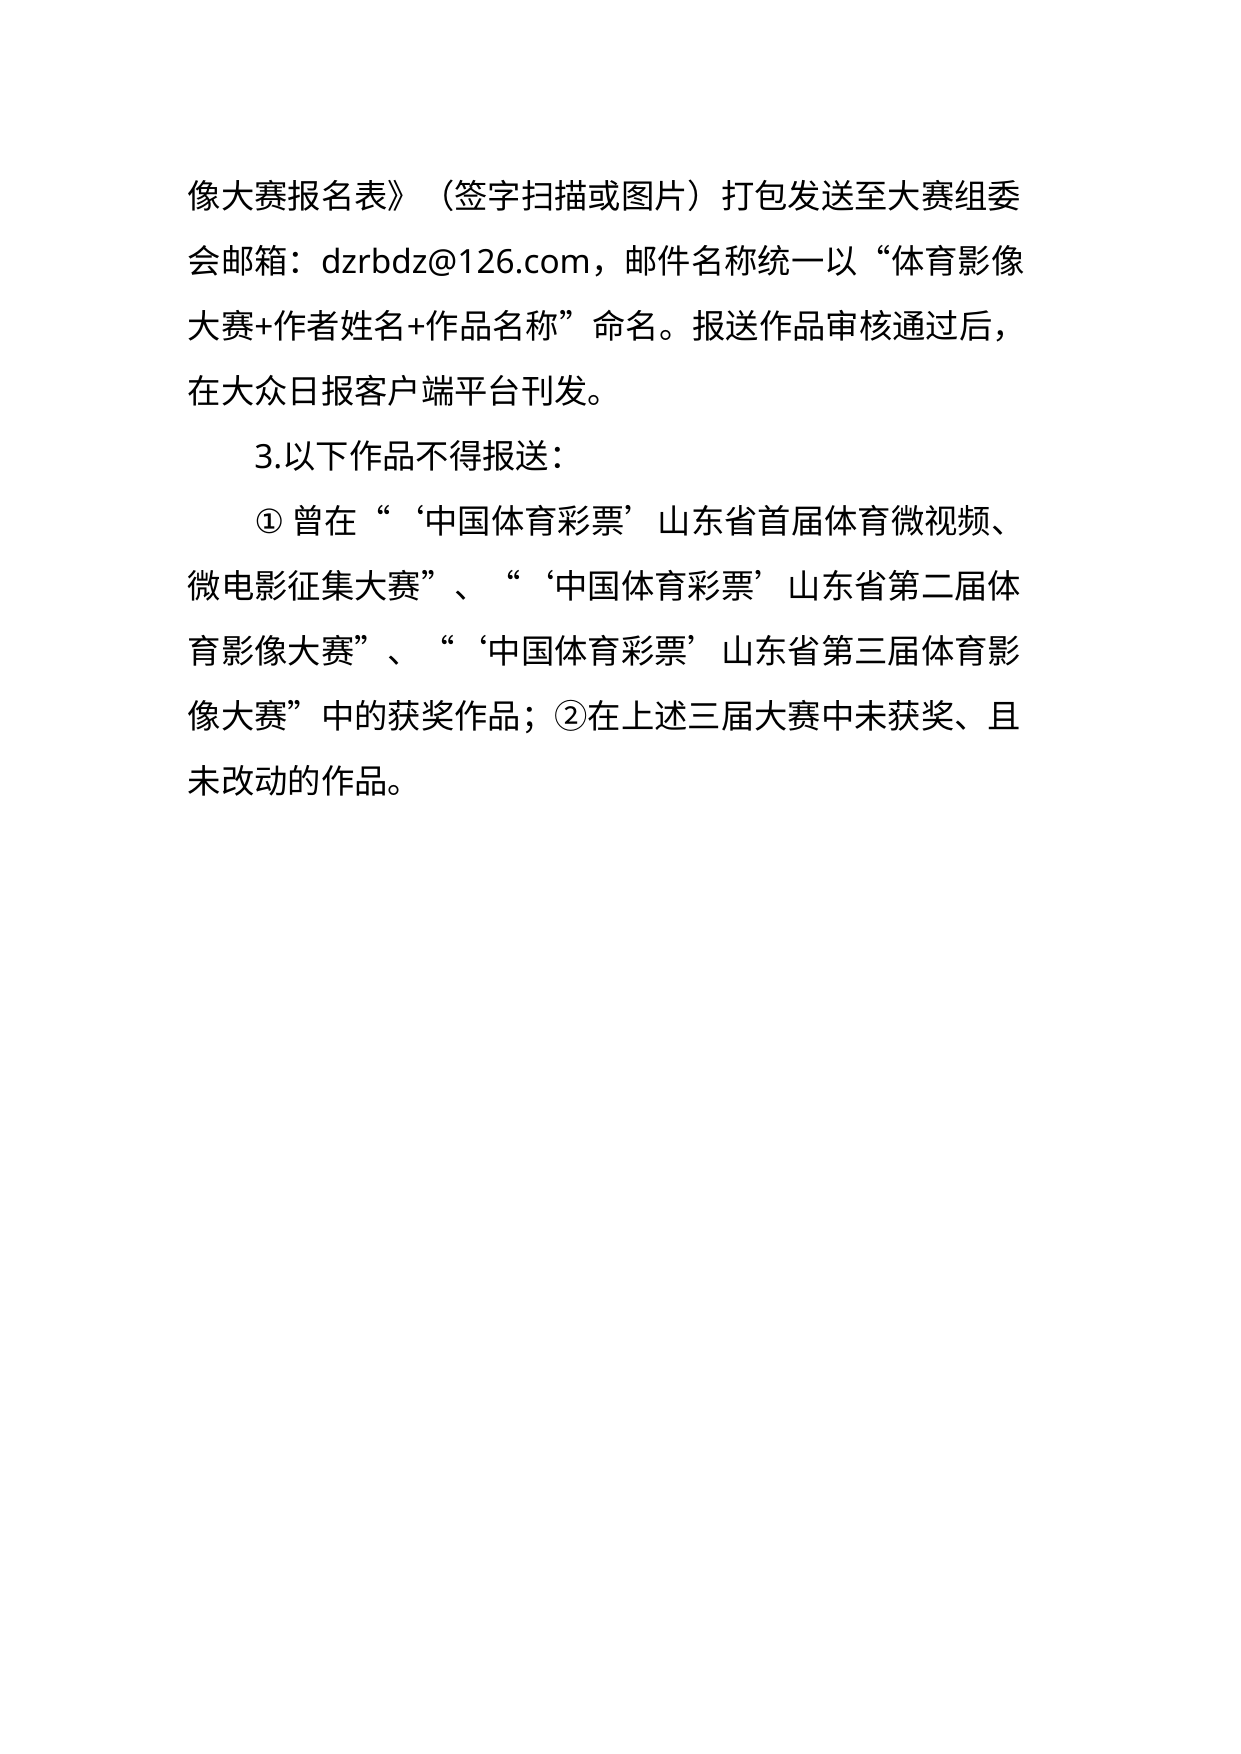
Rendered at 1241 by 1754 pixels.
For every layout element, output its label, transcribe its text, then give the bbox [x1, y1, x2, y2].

text ①曾在“‘中国体育彩票’山东省首届体育微视频、微电影征集大赛”、“‘中国体育彩票’山东省第二届体育影像大赛”、“‘中国体育彩票’山东省第三届体育影像大赛”中的获奖作品；②在上述三届大赛中未获奖、且未改动的作品。 [187, 487, 1053, 812]
text 3.以下作品不得报送： [187, 422, 1053, 487]
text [187, 162, 1053, 422]
